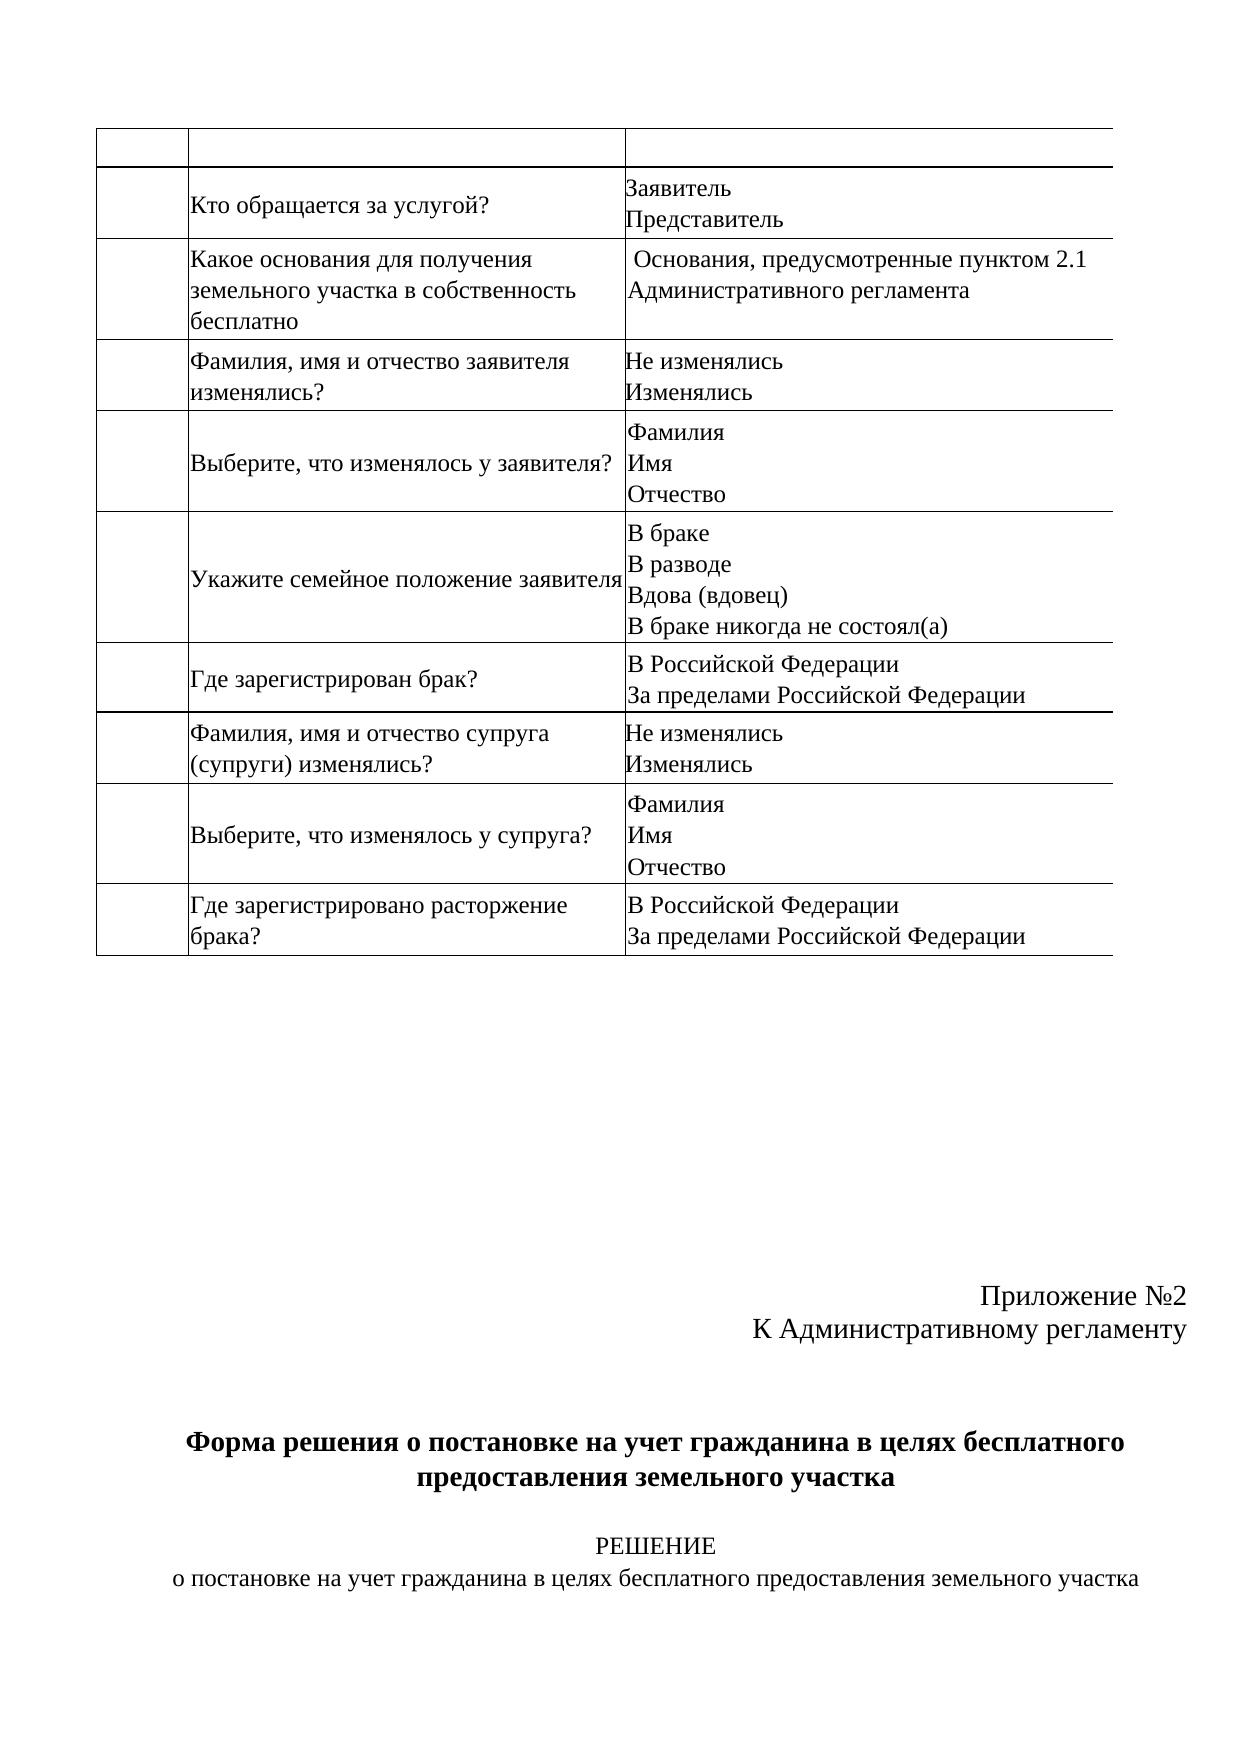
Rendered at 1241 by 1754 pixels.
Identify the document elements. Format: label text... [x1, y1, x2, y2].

table_cell [97, 129, 188, 166]
text Приложение №2 [124, 1278, 1187, 1312]
table_cell [97, 239, 188, 339]
table_cell Выберите, что изменялось у заявителя? [189, 411, 625, 511]
table_cell В Российской Федерации За пределами Российской Федерации [626, 643, 1113, 711]
table_cell Заявитель Представитель [626, 168, 1113, 237]
table_cell В браке В разводе Вдова (вдовец) В браке никогда не состоял(а) [626, 512, 1113, 642]
table_cell Где зарегистрировано расторжение брака? [189, 884, 625, 955]
table_cell [626, 129, 1113, 166]
table_cell Укажите семейное положение заявителя [189, 512, 625, 642]
table_cell Кто обращается за услугой? [189, 168, 625, 237]
table_cell В Российской Федерации За пределами Российской Федерации [626, 884, 1113, 955]
text К Административному регламенту [124, 1312, 1187, 1345]
table_cell [97, 512, 188, 642]
table_cell Выберите, что изменялось у супруга? [189, 784, 625, 883]
table_cell Фамилия, имя и отчество супруга (супруги) изменялись? [189, 713, 625, 782]
text РЕШЕНИЕ [230, 1531, 1081, 1560]
text о постановке на учет гражданина в целях бесплатного предоставления земельного участка [125, 1563, 1187, 1592]
table_cell [97, 340, 188, 410]
table_cell [97, 411, 188, 511]
subtitle Форма решения о постановке на учет гражданина в целях бесплатного предоставления земельного участка [150, 1424, 1161, 1492]
table_cell [189, 129, 625, 166]
table_cell [97, 168, 188, 237]
table_cell Не изменялись Изменялись [626, 340, 1113, 410]
table_cell Какое основания для получения земельного участка в собственность бесплатно [189, 239, 625, 339]
table_cell [97, 643, 188, 711]
table_cell [97, 784, 188, 883]
table_cell Фамилия Имя Отчество [626, 784, 1113, 883]
table_cell Фамилия, имя и отчество заявителя изменялись? [189, 340, 625, 410]
table_cell Основания, предусмотренные пунктом 2.1 Административного регламента [626, 239, 1113, 339]
table_cell Где зарегистрирован брак? [189, 643, 625, 711]
table_cell Фамилия Имя Отчество [626, 411, 1113, 511]
table_cell [97, 713, 188, 782]
table_cell [97, 884, 188, 955]
table_cell Не изменялись Изменялись [626, 713, 1113, 782]
